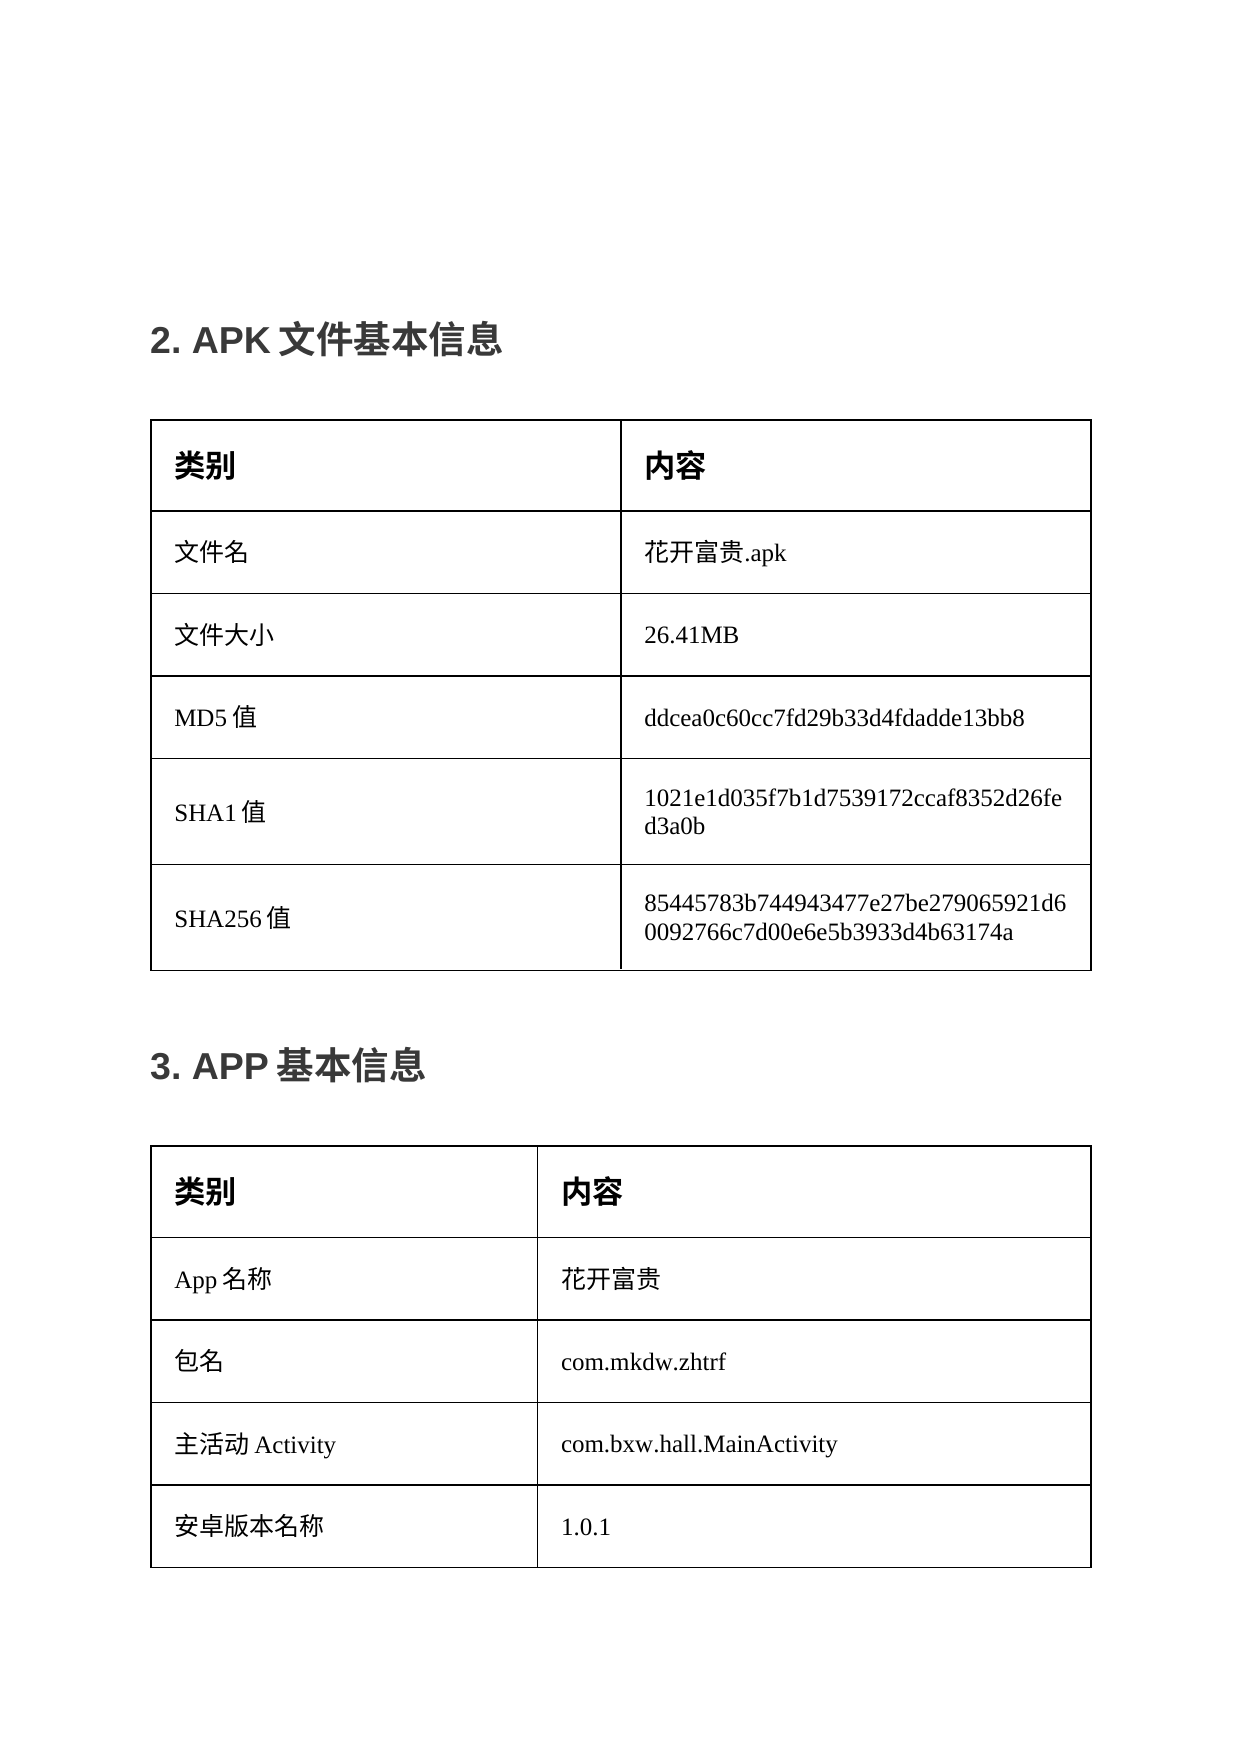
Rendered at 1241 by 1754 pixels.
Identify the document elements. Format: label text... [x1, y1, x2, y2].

table_cell 1021e1d035f7b1d7539172ccaf8352d26fed3a0b [622, 759, 1090, 863]
table_cell SHA1值 [152, 759, 620, 863]
table_cell ddcea0c60cc7fd29b33d4fdadde13bb8 [622, 677, 1090, 758]
table_cell 文件名 [152, 512, 620, 593]
table_cell 85445783b744943477e27be279065921d60092766c7d00e6e5b3933d4b63174a [622, 865, 1090, 969]
subtitle 3. APP基本信息 [150, 1040, 1090, 1091]
table_header 类别 [152, 421, 620, 510]
table_cell 包名 [152, 1321, 537, 1401]
table_cell com.mkdw.zhtrf [538, 1321, 1090, 1401]
table_header 内容 [538, 1147, 1090, 1236]
table_cell SHA256值 [152, 865, 620, 969]
table_cell 1.0.1 [538, 1486, 1090, 1566]
table_cell 文件大小 [152, 594, 620, 675]
table_header 类别 [152, 1147, 537, 1236]
table_cell MD5值 [152, 677, 620, 758]
table_cell com.bxw.hall.MainActivity [538, 1403, 1090, 1484]
table_header 内容 [622, 421, 1090, 510]
table_cell 花开富贵 [538, 1238, 1090, 1319]
table_cell 主活动Activity [152, 1403, 537, 1484]
table_cell 26.41MB [622, 594, 1090, 675]
table_cell App名称 [152, 1238, 537, 1319]
table_cell 安卓版本名称 [152, 1486, 537, 1566]
table_cell 花开富贵.apk [622, 512, 1090, 593]
subtitle 2. APK文件基本信息 [150, 313, 1090, 364]
